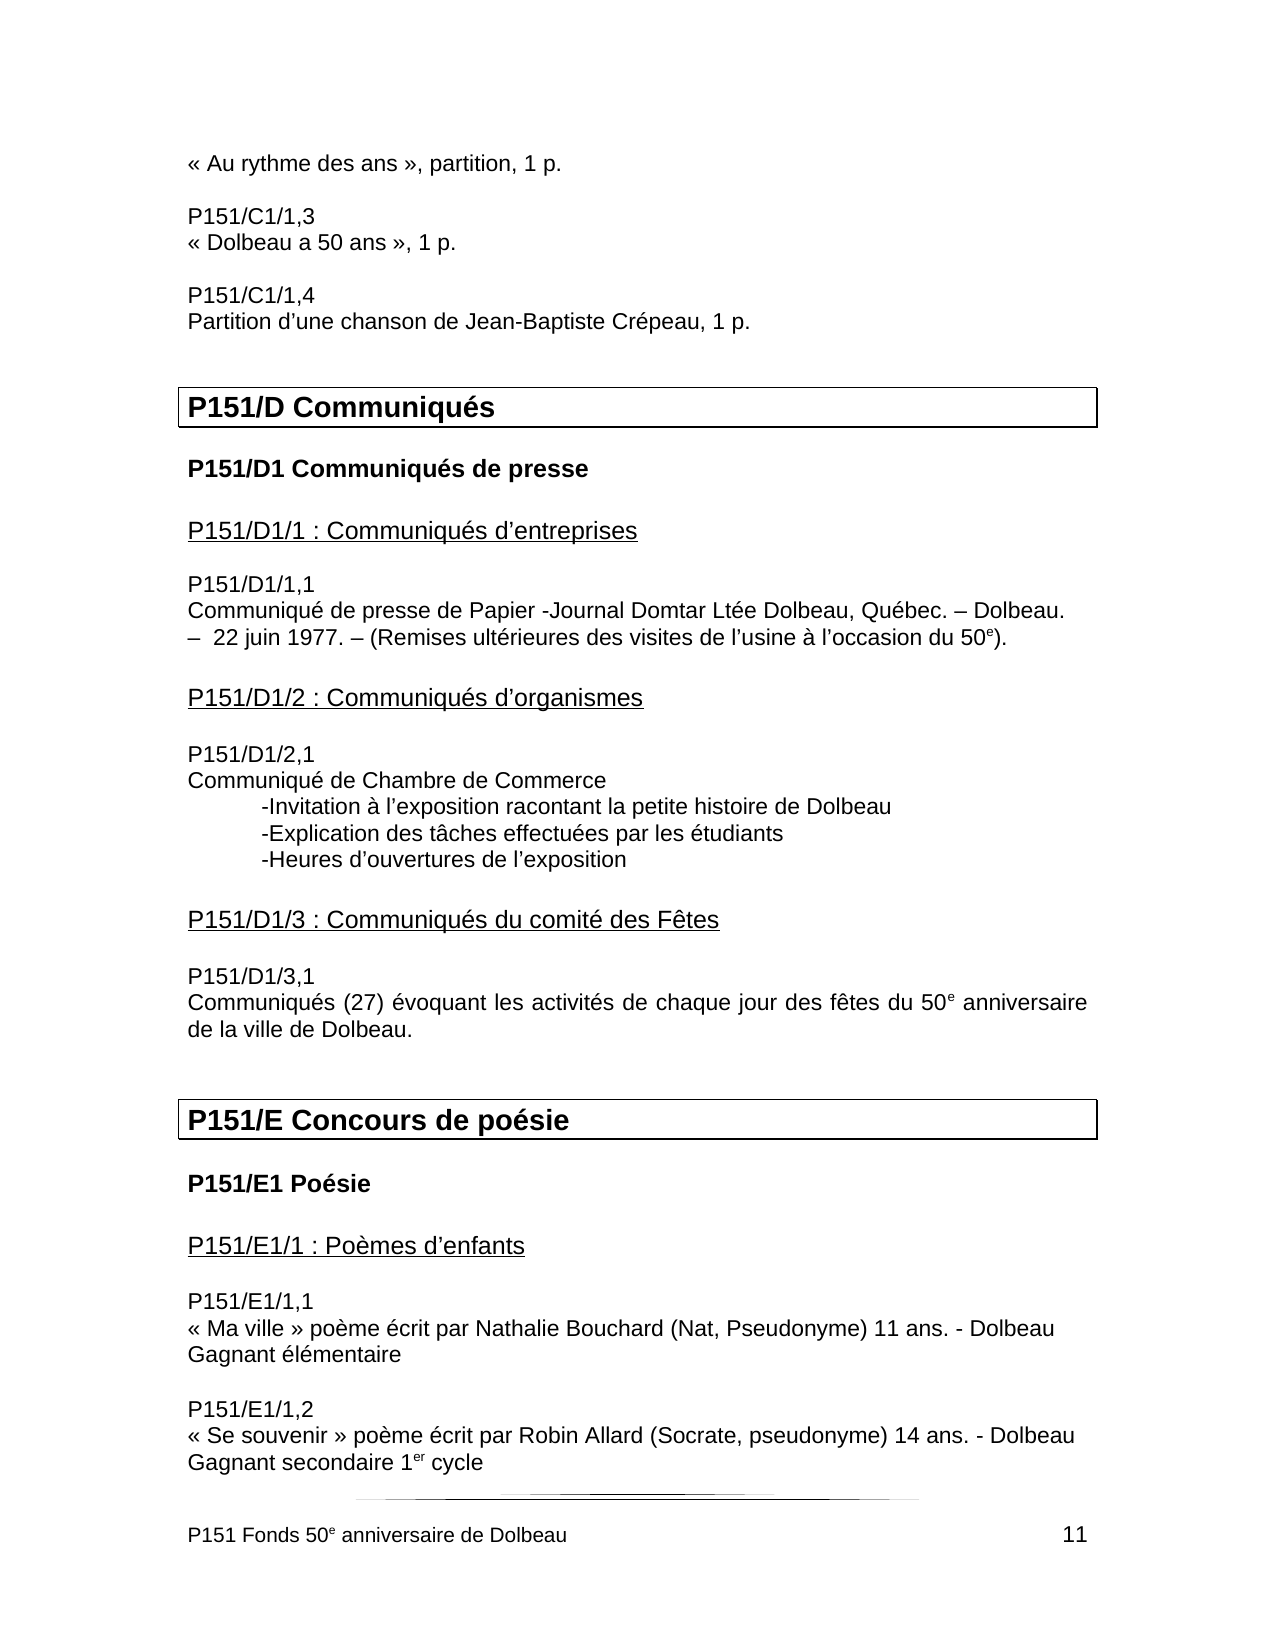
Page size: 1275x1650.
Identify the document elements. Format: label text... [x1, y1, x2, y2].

text P151/D1/1,1 [187, 571, 1087, 597]
subtitle P151/D1/3 : Communiqués du comité des Fêtes [187, 905, 1087, 934]
text Communiqués (27) évoquant les activités de chaque jour des fêtes du 50e anniversaire de la ville de Dolbeau. [187, 989, 1087, 1042]
text -Explication des tâches effectuées par les étudiants [187, 820, 1087, 846]
text Gagnant élémentaire [187, 1341, 1087, 1367]
text Partition d’une chanson de Jean-Baptiste Crépeau, 1 p. [187, 308, 1087, 334]
subtitle P151/D1 Communiqués de presse [187, 454, 1087, 483]
text P151/D1/3,1 [187, 963, 1087, 989]
text « Au rythme des ans », partition, 1 p. [187, 150, 1087, 176]
text Gagnant secondaire 1er cycle [187, 1449, 1087, 1475]
text « Dolbeau a 50 ans », 1 p. [187, 229, 1087, 255]
text P151/E1/1,2 [187, 1396, 1087, 1422]
text P151/D1/2,1 [187, 741, 1087, 767]
text « Se souvenir » poème écrit par Robin Allard (Socrate, pseudonyme) 14 ans. - Dolbeau [187, 1422, 1087, 1449]
title P151/E Concours de poésie [179, 1100, 1096, 1138]
text « Ma ville » poème écrit par Nathalie Bouchard (Nat, Pseudonyme) 11 ans. - Dolbeau [187, 1314, 1087, 1341]
subtitle P151/E1/1 : Poèmes d’enfants [187, 1231, 1087, 1259]
text -Heures d’ouvertures de l’exposition [187, 846, 1087, 872]
text P151/C1/1,3 [187, 203, 1087, 229]
subtitle P151/D1/1 : Communiqués d’entreprises [187, 516, 1087, 545]
text Communiqué de presse de Papier -Journal Domtar Ltée Dolbeau, Québec. – Dolbeau. [187, 597, 1087, 624]
subtitle P151/D1/2 : Communiqués d’organismes [187, 683, 1087, 712]
text Communiqué de Chambre de Commerce [187, 767, 1087, 793]
text – 22 juin 1977. – (Remises ultérieures des visites de l’usine à l’occasion du 50e). [187, 624, 1087, 650]
text P151/C1/1,4 [187, 282, 1087, 308]
title P151/D Communiqués [179, 388, 1096, 426]
subtitle P151/E1 Poésie [187, 1169, 1087, 1198]
text P151/E1/1,1 [187, 1288, 1087, 1314]
text -Invitation à l’exposition racontant la petite histoire de Dolbeau [187, 793, 1087, 820]
